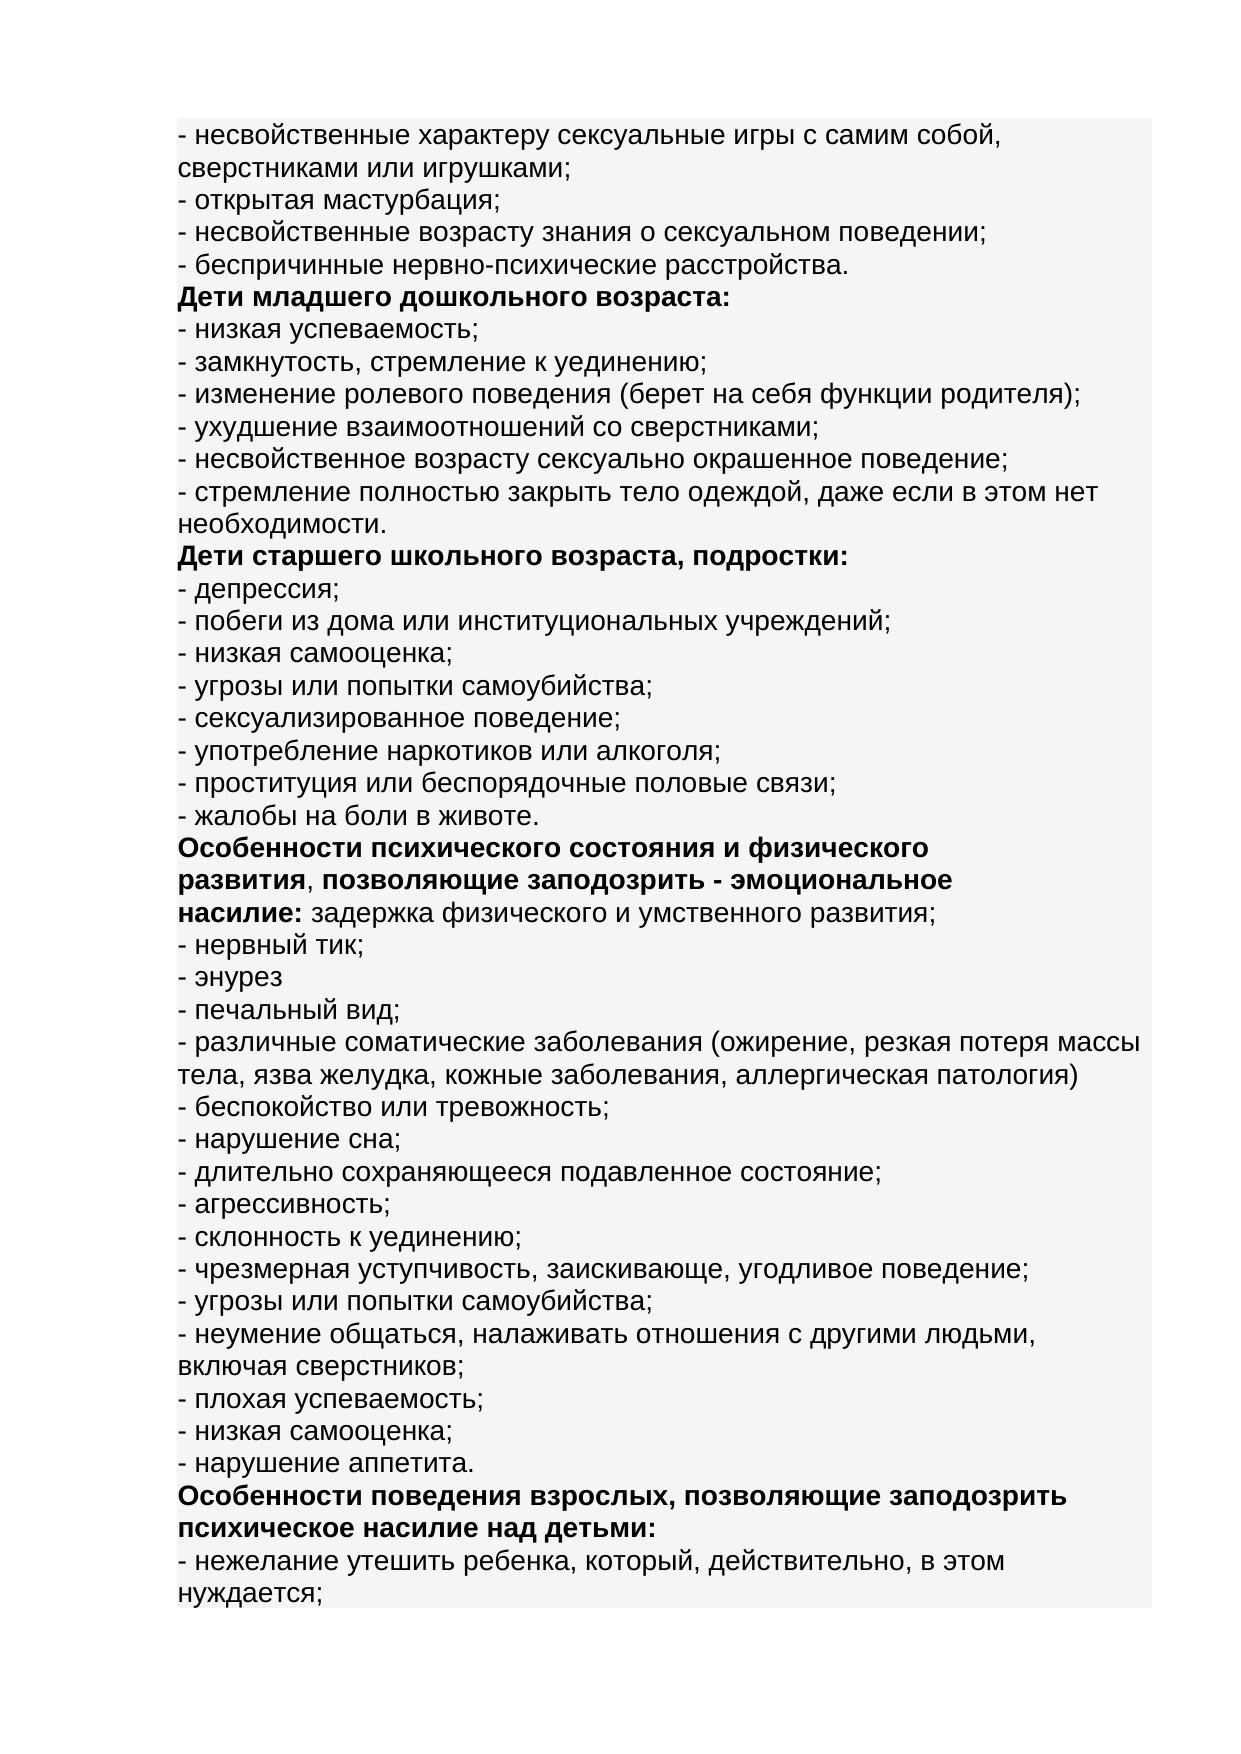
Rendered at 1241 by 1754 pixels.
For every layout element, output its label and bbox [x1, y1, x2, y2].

text [177, 118, 1152, 1608]
